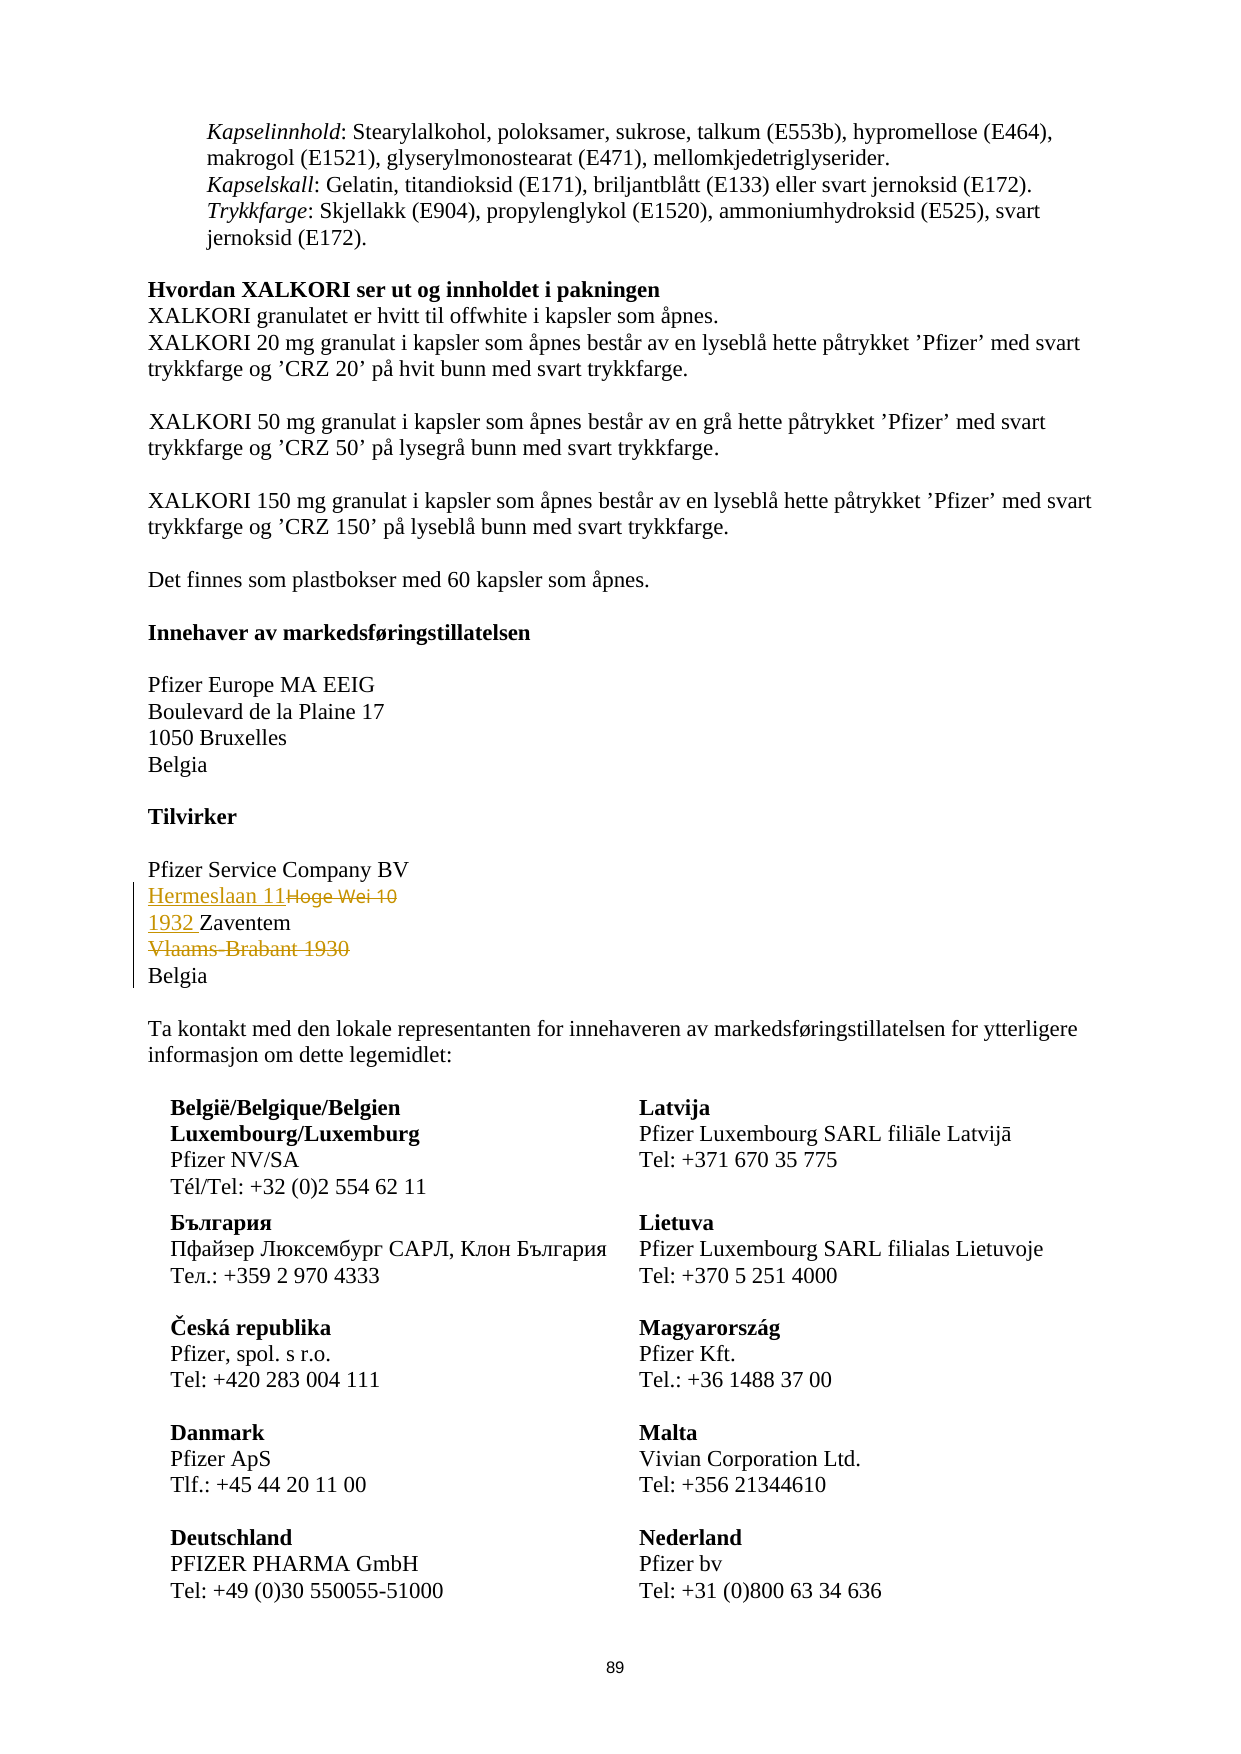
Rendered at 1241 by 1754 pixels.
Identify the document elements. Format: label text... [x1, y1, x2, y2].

list Tilvirker [148, 803, 1093, 830]
table_cell Nederland Pfizer bv Tel: +31 (0)800 63 34 636 [628, 1524, 1133, 1629]
text Kapselskall: Gelatin, titandioksid (E171), briljantblått (E133) eller svart jernoksid (E172). [207, 171, 1093, 197]
text Belgia [148, 751, 1093, 777]
table_cell Deutschland PFIZER PHARMA GmbH Tel: +49 (0)30 550055-51000 [159, 1524, 628, 1629]
text Zaventem [148, 909, 1093, 936]
text XALKORI 50 mg granulat i kapsler som åpnes består av en grå hette påtrykket ’Pfizer’ med svart trykkfarge og ’CRZ 50’ på lysegrå bunn med svart trykkfarge. [148, 408, 1093, 461]
text Kapselinnhold: Stearylalkohol, poloksamer, sukrose, talkum (E553b), hypromellose (E464), makrogol (E1521), glyserylmonostearat (E471), mellomkjedetriglyserider. [207, 118, 1093, 171]
table_cell Magyarország Pfizer Kft. Tel.: +36 1488 37 00 [628, 1314, 1133, 1419]
table_cell Danmark Pfizer ApS Tlf.: +45 44 20 11 00 [159, 1419, 628, 1524]
text 1050 Bruxelles [148, 724, 1093, 751]
table_header Latvija Pfizer Luxembourg SARL filiāle Latvijā Tel: +371 670 35 775 [628, 1094, 1133, 1209]
text Boulevard de la Plaine 17 [148, 698, 1093, 724]
list Hvordan XALKORI ser ut og innholdet i pakningen [148, 276, 1093, 303]
text Pfizer Europe MA EEIG [148, 672, 1093, 698]
text Belgia [148, 962, 1093, 988]
table_cell Lietuva Pfizer Luxembourg SARL filialas Lietuvoje Tel: +370 5 251 4000 [628, 1209, 1133, 1314]
text XALKORI granulatet er hvitt til offwhite i kapsler som åpnes. [148, 303, 1093, 329]
text XALKORI 20 mg granulat i kapsler som åpnes består av en lyseblå hette påtrykket ’Pfizer’ med svart trykkfarge og ’CRZ 20’ på hvit bunn med svart trykkfarge. [148, 329, 1093, 382]
list Ta kontakt med den lokale representanten for innehaveren av markedsføringstillatelsen for ytterligere informasjon om dette legemidlet: [148, 1014, 1093, 1067]
table_header België/Belgique/Belgien Luxembourg/Luxemburg Pfizer NV/SA Tél/Tel: +32 (0)2 554 62 11 [159, 1094, 628, 1209]
table_cell България Пфайзер Люксембург САРЛ, Клон България Тел.: +359 2 970 4333 [159, 1209, 628, 1314]
text Trykkfarge: Skjellakk (E904), propylenglykol (E1520), ammoniumhydroksid (E525), svart jernoksid (E172). [207, 197, 1093, 250]
table_cell Česká republika Pfizer, spol. s r.o. Tel: +420 283 004 111 [159, 1314, 628, 1419]
list Innehaver av markedsføringstillatelsen [148, 619, 1093, 645]
text Det finnes som plastbokser med 60 kapsler som åpnes. [148, 566, 1093, 592]
text XALKORI 150 mg granulat i kapsler som åpnes består av en lyseblå hette påtrykket ’Pfizer’ med svart trykkfarge og ’CRZ 150’ på lyseblå bunn med svart trykkfarge. [148, 487, 1093, 540]
table_cell Malta Vivian Corporation Ltd. Tel: +356 21344610 [628, 1419, 1133, 1524]
text Pfizer Service Company BV [148, 856, 1093, 882]
